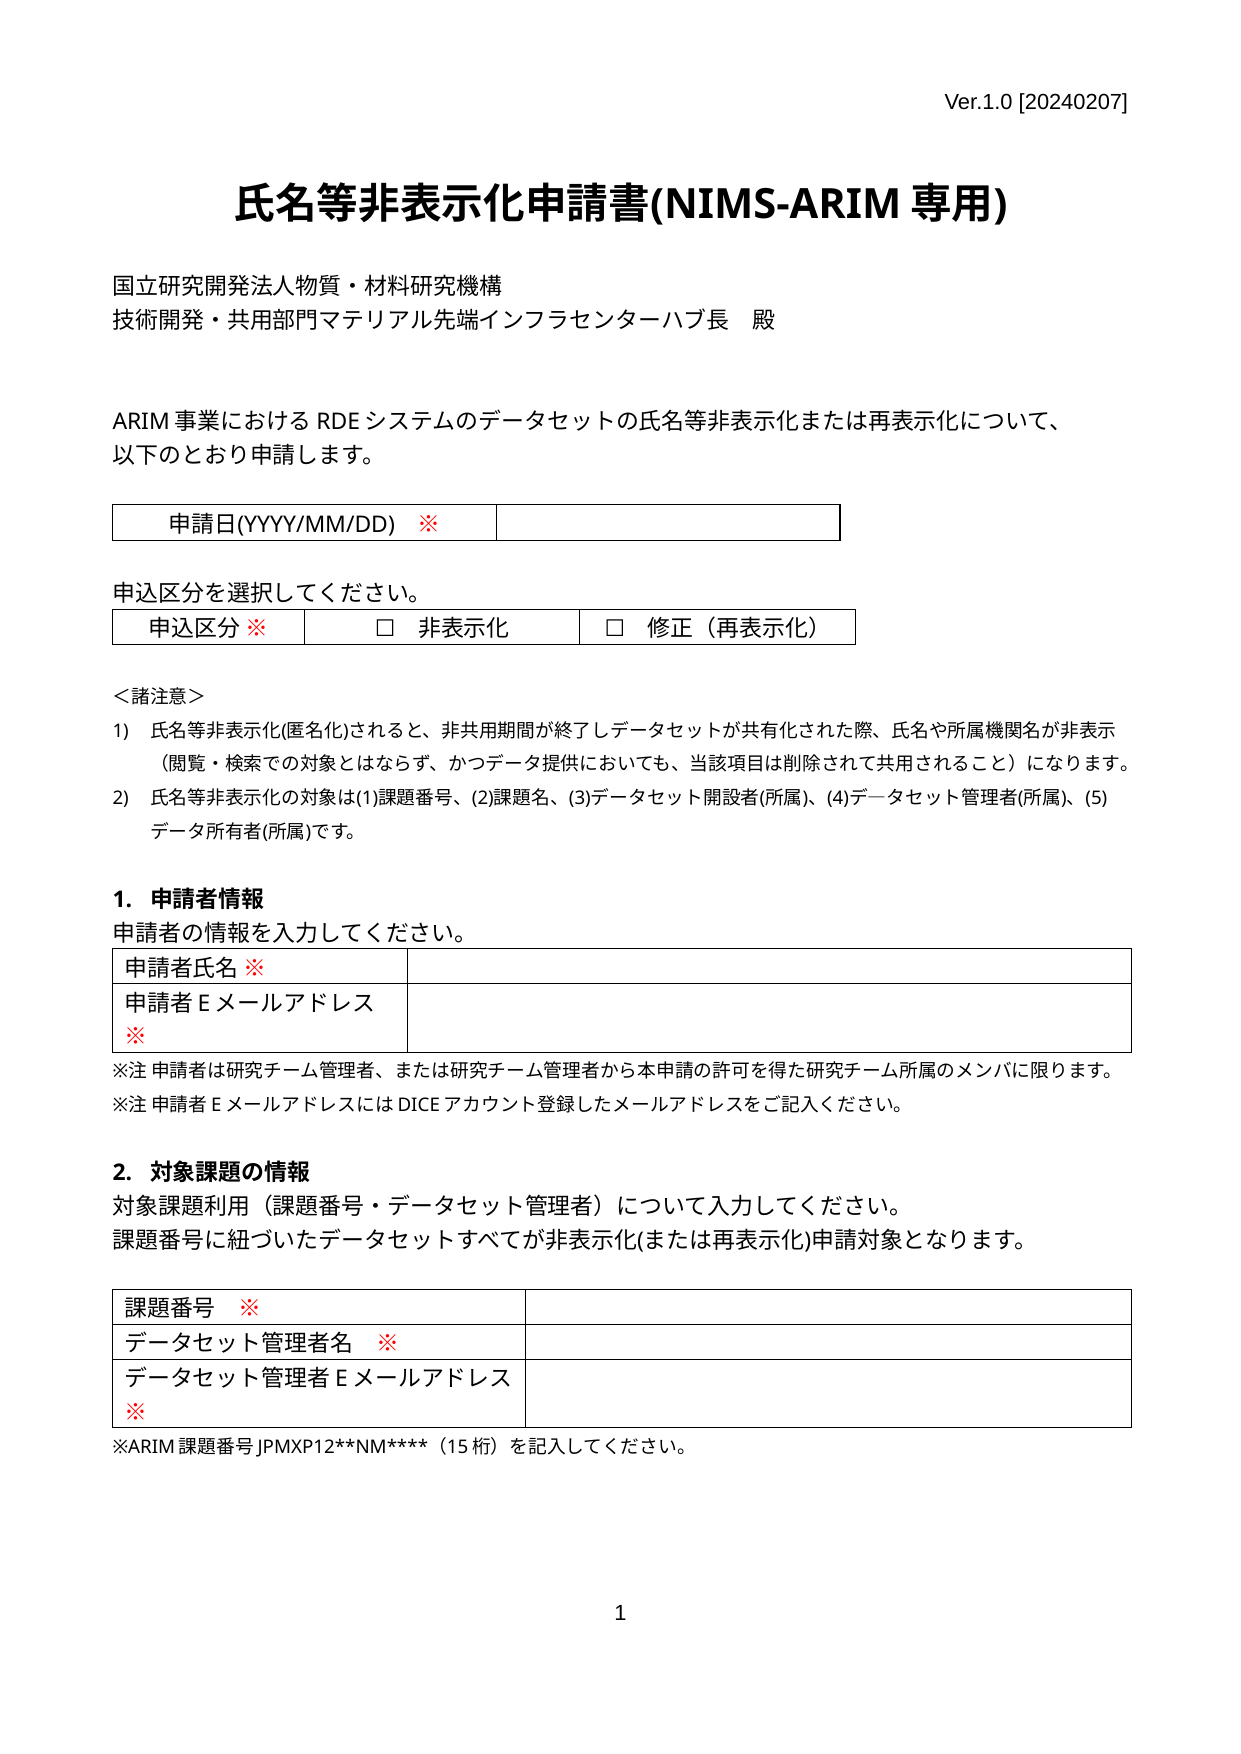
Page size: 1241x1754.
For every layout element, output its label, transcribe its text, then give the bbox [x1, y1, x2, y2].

text 課題番号に紐づいたデータセットすべてが非表示化(または再表示化)申請対象となります。 [112, 1221, 1128, 1255]
list 対象課題の情報 [112, 1154, 1128, 1188]
text 申込区分を選択してください。 [112, 575, 1128, 609]
text ※注 申請者は研究チーム管理者、または研究チーム管理者から本申請の許可を得た研究チーム所属のメンバに限ります。 [112, 1053, 1128, 1086]
list 申請者情報 [112, 881, 1128, 914]
table_cell [526, 1360, 1131, 1427]
table_header 課題番号 ※ [113, 1290, 525, 1324]
table_header [408, 949, 1131, 983]
list 氏名等非表示化(匿名化)されると、非共用期間が終了しデータセットが共有化された際、氏名や所属機関名が非表示（閲覧・検索での対象とはならず、かつデータ提供においても、当該項目は削除されて共用されること）になります。 [112, 712, 1128, 779]
table_header 修正（再表示化） [580, 610, 855, 643]
text 対象課題利用（課題番号・データセット管理者）について入力してください。 [112, 1188, 1128, 1221]
text 氏名等非表示化申請書(NIMS-ARIM専用) [112, 166, 1128, 234]
text ※注 申請者EメールアドレスにはDICEアカウント登録したメールアドレスをご記入ください。 [112, 1086, 1128, 1120]
text 国立研究開発法人物質・材料研究機構 [112, 268, 1128, 301]
table_header 非表示化 [305, 610, 579, 643]
table_header 申請日(YYYY/MM/DD) ※ [113, 505, 496, 540]
table_header 申込区分 ※ [113, 610, 304, 643]
table_header [497, 505, 839, 540]
table_cell [526, 1325, 1131, 1358]
table_cell データセット管理者Eメールアドレス ※ [113, 1360, 525, 1427]
text 申請者の情報を入力してください。 [112, 914, 1128, 948]
table_cell データセット管理者名 ※ [113, 1325, 525, 1358]
text ARIM事業におけるRDEシステムのデータセットの氏名等非表示化または再表示化について、 以下のとおり申請します。 [112, 403, 1128, 470]
text ※ARIM課題番号JPMXP12**NM****（15桁）を記入してください。 [112, 1428, 1128, 1462]
table_cell [408, 984, 1131, 1052]
table_cell 申請者Eメールアドレス ※ [113, 984, 407, 1052]
text ＜諸注意＞ [112, 678, 1128, 712]
text 技術開発・共用部門マテリアル先端インフラセンターハブ長 殿 [112, 301, 1128, 335]
table_header [526, 1290, 1131, 1324]
table_header 申請者氏名 ※ [113, 949, 407, 983]
list 氏名等非表示化の対象は(1)課題番号、(2)課題名、(3)データセット開設者(所属)、(4)デ―タセット管理者(所属)、(5)データ所有者(所属)です。 [112, 779, 1128, 847]
